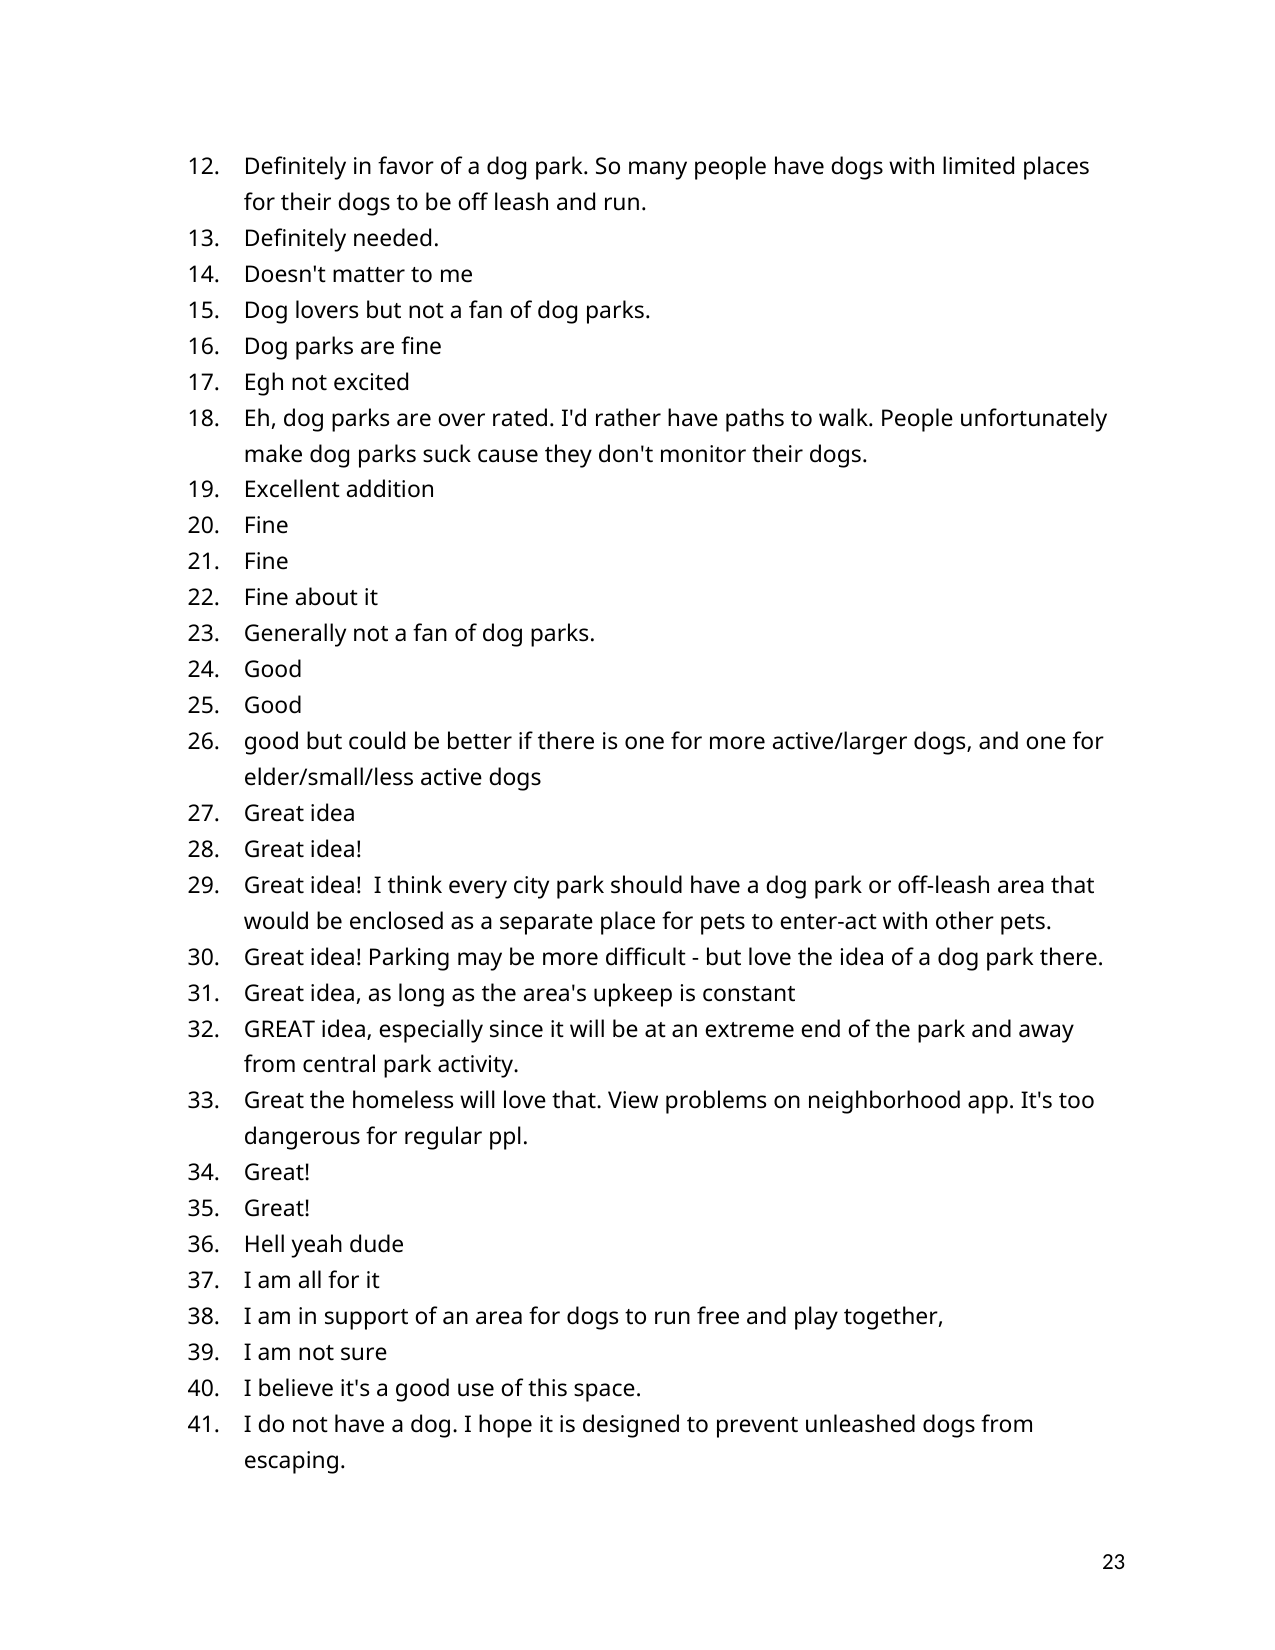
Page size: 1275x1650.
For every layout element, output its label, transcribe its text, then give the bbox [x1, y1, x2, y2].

list Great! [187, 1192, 1125, 1223]
list Great! [187, 1156, 1125, 1187]
list Great idea! I think every city park should have a dog park or off-leash area that would be enclosed as a separate place for pets to enter-act with other pets. [187, 869, 1125, 936]
list Fine [187, 545, 1125, 577]
list Good [187, 653, 1125, 684]
list I believe it's a good use of this space. [187, 1372, 1125, 1403]
list I am not sure [187, 1336, 1125, 1367]
list I do not have a dog. I hope it is designed to prevent unleashed dogs from escaping. [187, 1408, 1125, 1475]
list Dog lovers but not a fan of dog parks. [187, 294, 1125, 325]
list I am all for it [187, 1264, 1125, 1295]
list Fine [187, 509, 1125, 541]
list Hell yeah dude [187, 1228, 1125, 1259]
list Great idea [187, 797, 1125, 828]
list good but could be better if there is one for more active/larger dogs, and one for elder/small/less active dogs [187, 725, 1125, 792]
list Great idea, as long as the area's upkeep is constant [187, 977, 1125, 1008]
list Dog parks are fine [187, 330, 1125, 361]
list Definitely needed. [187, 222, 1125, 253]
list I am in support of an area for dogs to run free and play together, [187, 1300, 1125, 1331]
list Eh, dog parks are over rated. I'd rather have paths to walk. People unfortunately make dog parks suck cause they don't monitor their dogs. [187, 402, 1125, 469]
list GREAT idea, especially since it will be at an extreme end of the park and away from central park activity. [187, 1012, 1125, 1080]
list Great idea! Parking may be more difficult - but love the idea of a dog park there. [187, 941, 1125, 972]
list Definitely in favor of a dog park. So many people have dogs with limited places for their dogs to be off leash and run. [187, 150, 1125, 217]
list Great idea! [187, 833, 1125, 864]
list Good [187, 689, 1125, 720]
list Doesn't matter to me [187, 258, 1125, 289]
list Excellent addition [187, 473, 1125, 505]
list Great the homeless will love that. View problems on neighborhood app. It's too dangerous for regular ppl. [187, 1084, 1125, 1152]
list Fine about it [187, 581, 1125, 612]
list Egh not excited [187, 366, 1125, 397]
list Generally not a fan of dog parks. [187, 617, 1125, 648]
